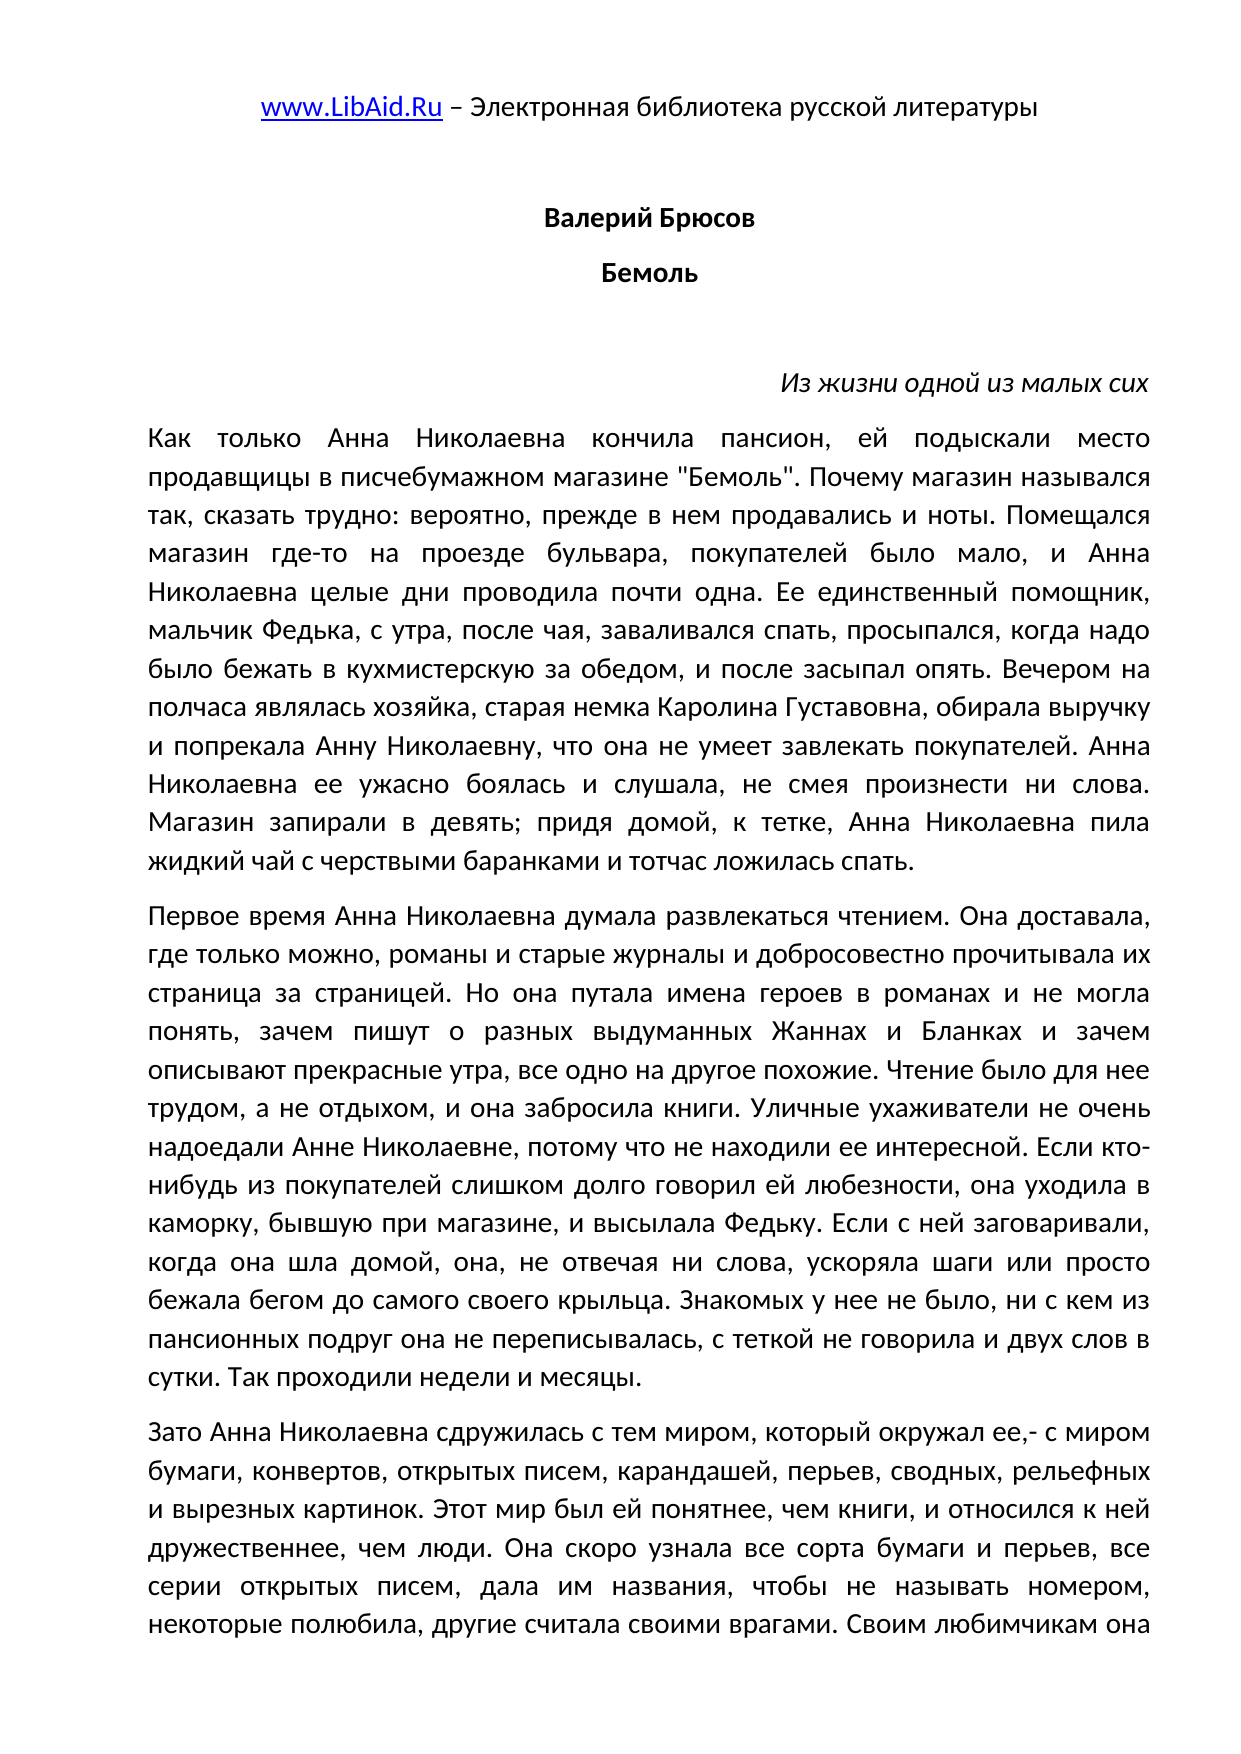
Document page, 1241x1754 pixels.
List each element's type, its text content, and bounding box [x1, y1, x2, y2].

text Бемоль [148, 254, 1152, 289]
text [148, 1413, 1152, 1641]
text www.LibAid.Ru – Электронная библиотека русской литературы [148, 88, 1152, 124]
text Валерий Брюсов [148, 199, 1152, 234]
text Первое время Анна Николаевна думала развлекаться чтением. Она доставала, где только можно, романы и старые журналы и добросовестно прочитывала их страница за страницей. Но она путала имена героев в романах и не могла понять, зачем пишут о разных выдуманных Жаннах и Бланках и зачем описывают прекрасные утра, все одно на другое похожие. Чтение было для нее трудом, а не отдыхом, и она забросила книги. Уличные ухаживатели не очень надоедали Анне Николаевне, потому что не находили ее интересной. Если кто-нибудь из покупателей слишком долго говорил ей любезности, она уходила в каморку, бывшую при магазине, и высылала Федьку. Если с ней заговаривали, когда она шла домой, она, не отвечая ни слова, ускоряла шаги или просто бежала бегом до самого своего крыльца. Знакомых у нее не было, ни с кем из пансионных подруг она не переписывалась, с теткой не говорила и двух слов в сутки. Так проходили недели и месяцы. [148, 897, 1152, 1394]
text Как только Анна Николаевна кончила пансион, ей подыскали место продавщицы в писчебумажном магазине "Бемоль". Почему магазин назывался так, сказать трудно: вероятно, прежде в нем продавались и ноты. Помещался магазин где-то на проезде бульвара, покупателей было мало, и Анна Николаевна целые дни проводила почти одна. Ее единственный помощник, мальчик Федька, с утра, после чая, заваливался спать, просыпался, когда надо было бежать в кухмистерскую за обедом, и после засыпал опять. Вечером на полчаса являлась хозяйка, старая немка Каролина Густавовна, обирала выручку и попрекала Анну Николаевну, что она не умеет завлекать покупателей. Анна Николаевна ее ужасно боялась и слушала, не смея произнести ни слова. Магазин запирали в девять; придя домой, к тетке, Анна Николаевна пила жидкий чай с черствыми баранками и тотчас ложилась спать. [148, 419, 1152, 878]
text Из жизни одной из малых сих [148, 364, 1152, 400]
